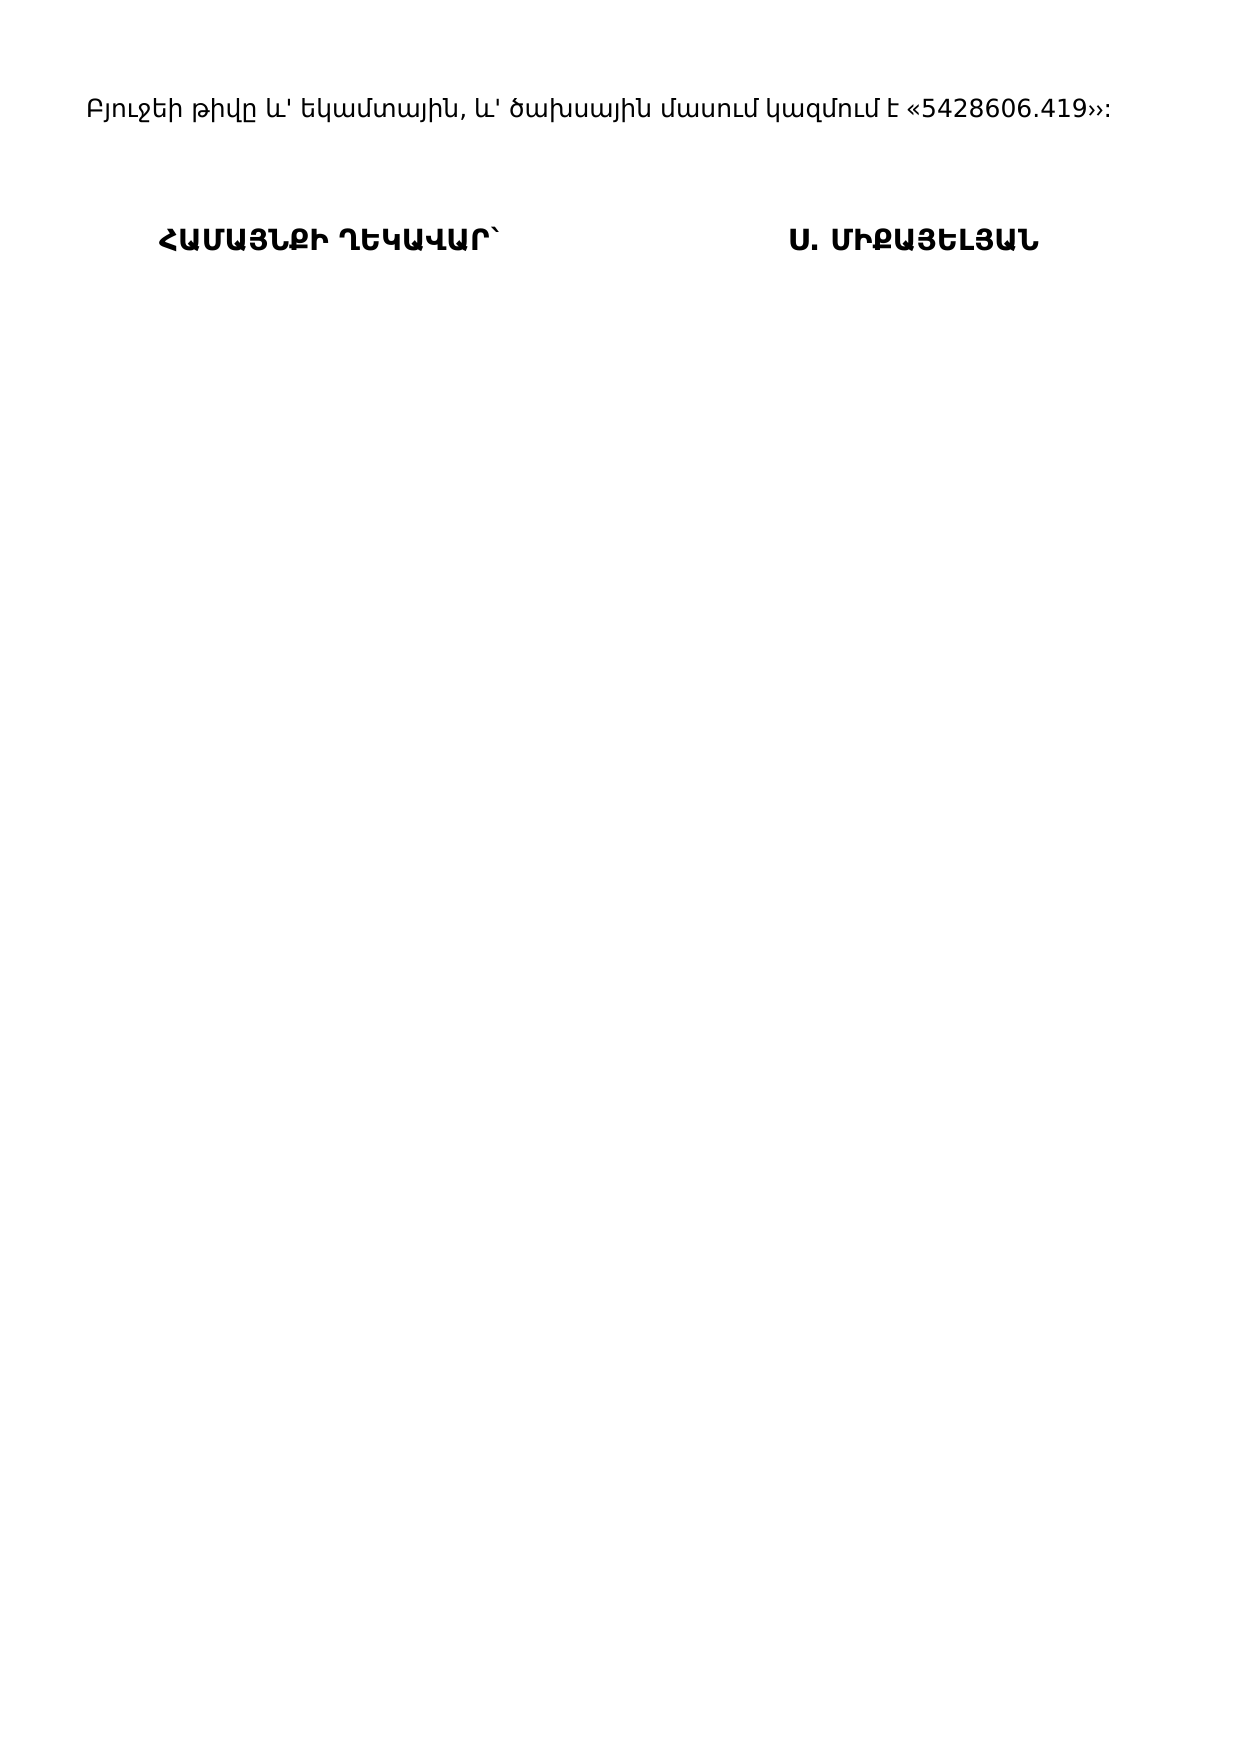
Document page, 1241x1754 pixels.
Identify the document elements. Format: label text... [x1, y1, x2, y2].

text ՀԱՄԱՅՆՔԻ ՂԵԿԱՎԱՐ` Ս. ՄԻՔԱՅԵԼՅԱՆ [47, 224, 1152, 258]
text Բյուջեի թիվը և' եկամտային, և' ծախսային մասում կազմում է «5428606.419››: [47, 90, 1152, 124]
